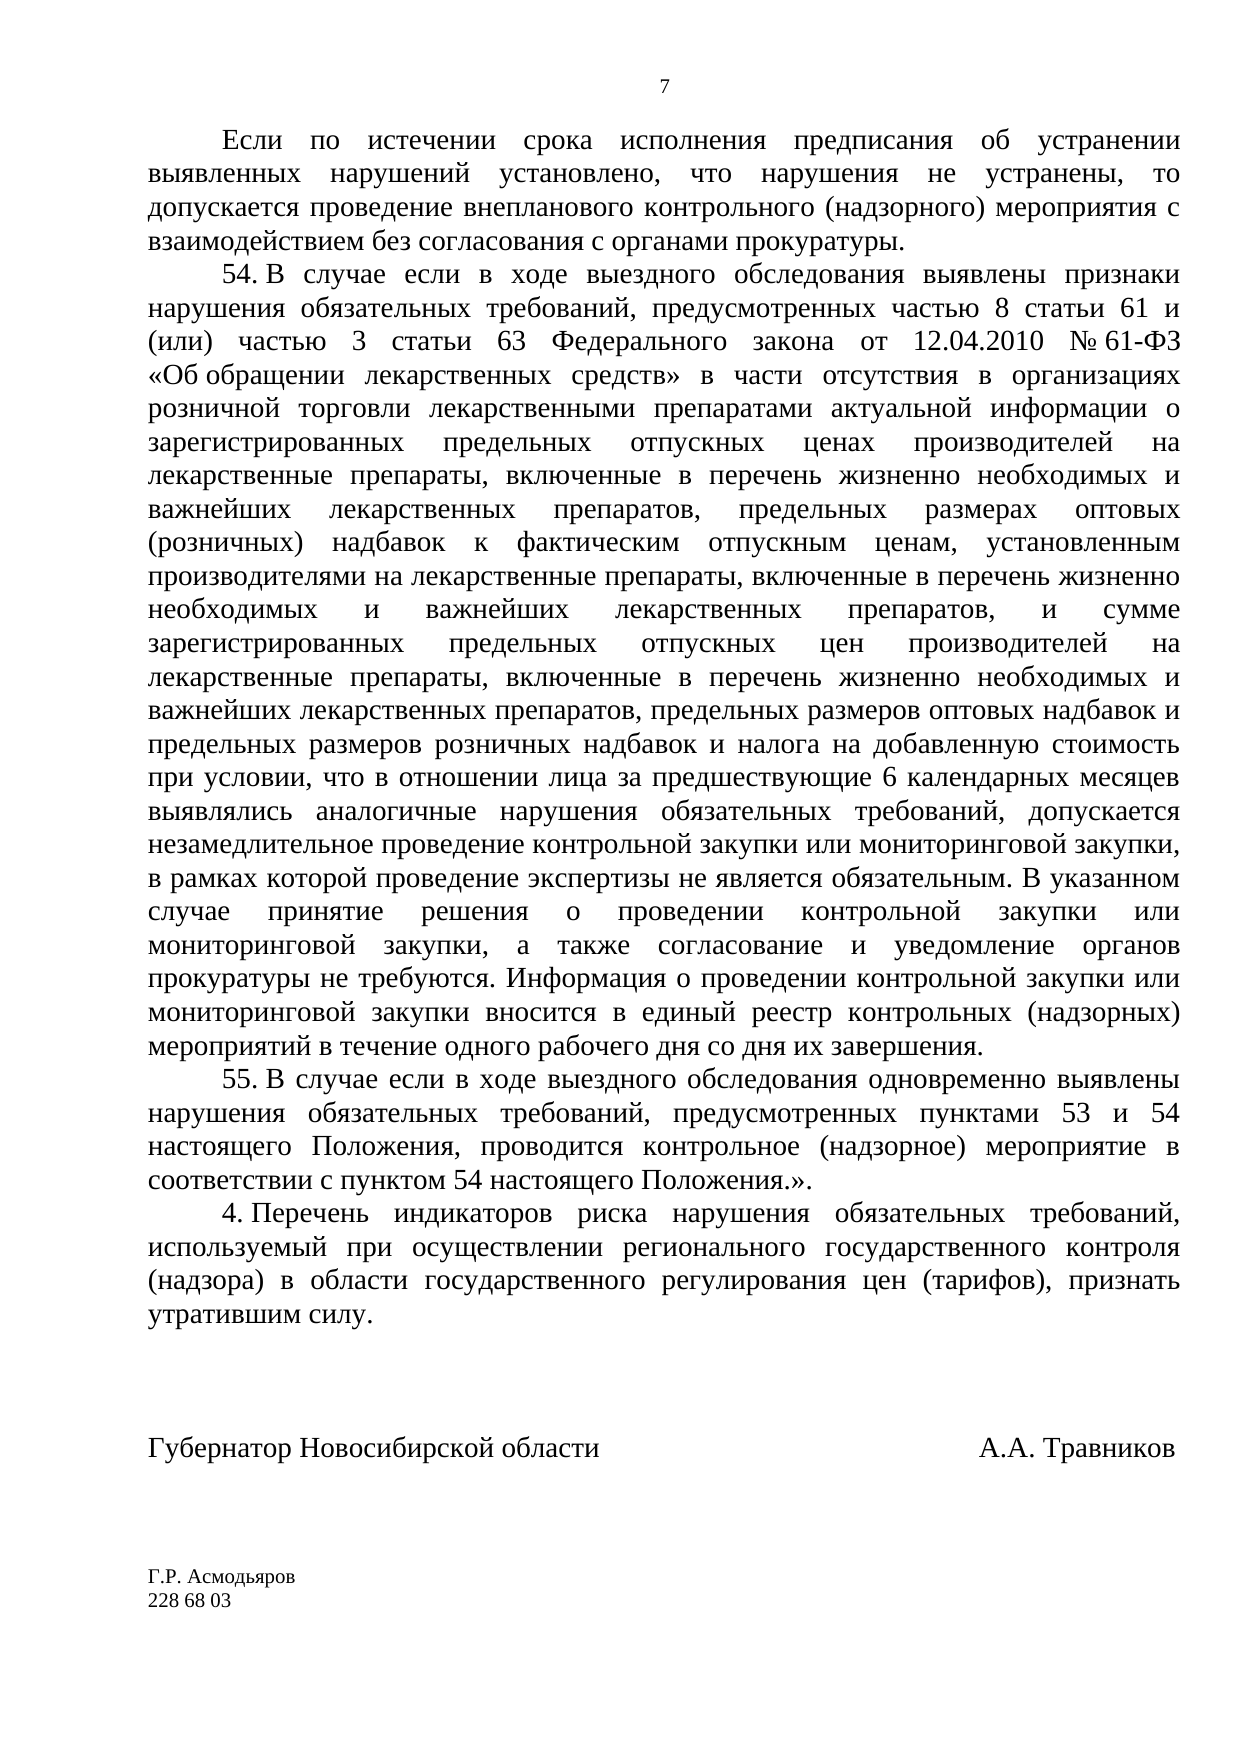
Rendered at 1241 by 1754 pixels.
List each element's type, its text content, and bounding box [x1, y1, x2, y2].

text 228 68 03 [148, 1588, 1181, 1612]
text Губернатор Новосибирской области А.А. Травников [148, 1430, 1181, 1464]
text 55. В случае если в ходе выездного обследования одновременно выявлены нарушения обязательных требований, предусмотренных пунктами 53 и 54 настоящего Положения, проводится контрольное (надзорное) мероприятие в соответствии с пунктом 54 настоящего Положения.». [148, 1061, 1181, 1195]
text 4. Перечень индикаторов риска нарушения обязательных требований, используемый при осуществлении регионального государственного контроля (надзора) в области государственного регулирования цен (тарифов), признать утратившим силу. [148, 1195, 1181, 1329]
text Если по истечении срока исполнения предписания об устранении выявленных нарушений установлено, что нарушения не устранены, то допускается проведение внепланового контрольного (надзорного) мероприятия с взаимодействием без согласования с органами прокуратуры. [148, 122, 1181, 256]
text 54. В случае если в ходе выездного обследования выявлены признаки нарушения обязательных требований, предусмотренных частью 8 статьи 61 и (или) частью 3 статьи 63 Федерального закона от 12.04.2010 № 61-ФЗ «Об обращении лекарственных средств» в части отсутствия в организациях розничной торговли лекарственными препаратами актуальной информации о зарегистрированных предельных отпускных ценах производителей на лекарственные препараты, включенные в перечень жизненно необходимых и важнейших лекарственных препаратов, предельных размерах оптовых (розничных) надбавок к фактическим отпускным ценам, установленным производителями на лекарственные препараты, включенные в перечень жизненно необходимых и важнейших лекарственных препаратов, и сумме зарегистрированных предельных отпускных цен производителей на лекарственные препараты, включенные в перечень жизненно необходимых и важнейших лекарственных препаратов, предельных размеров оптовых надбавок и предельных размеров розничных надбавок и налога на добавленную стоимость при условии, что в отношении лица за предшествующие 6 календарных месяцев выявлялись аналогичные нарушения обязательных требований, допускается незамедлительное проведение контрольной закупки или мониторинговой закупки, в рамках которой проведение экспертизы не является обязательным. В указанном случае принятие решения о проведении контрольной закупки или мониторинговой закупки, а также согласование и уведомление органов прокуратуры не требуются. Информация о проведении контрольной закупки или мониторинговой закупки вносится в единый реестр контрольных (надзорных) мероприятий в течение одного рабочего дня со дня их завершения. [148, 256, 1181, 1061]
text Г.Р. Асмодьяров [148, 1564, 1181, 1588]
